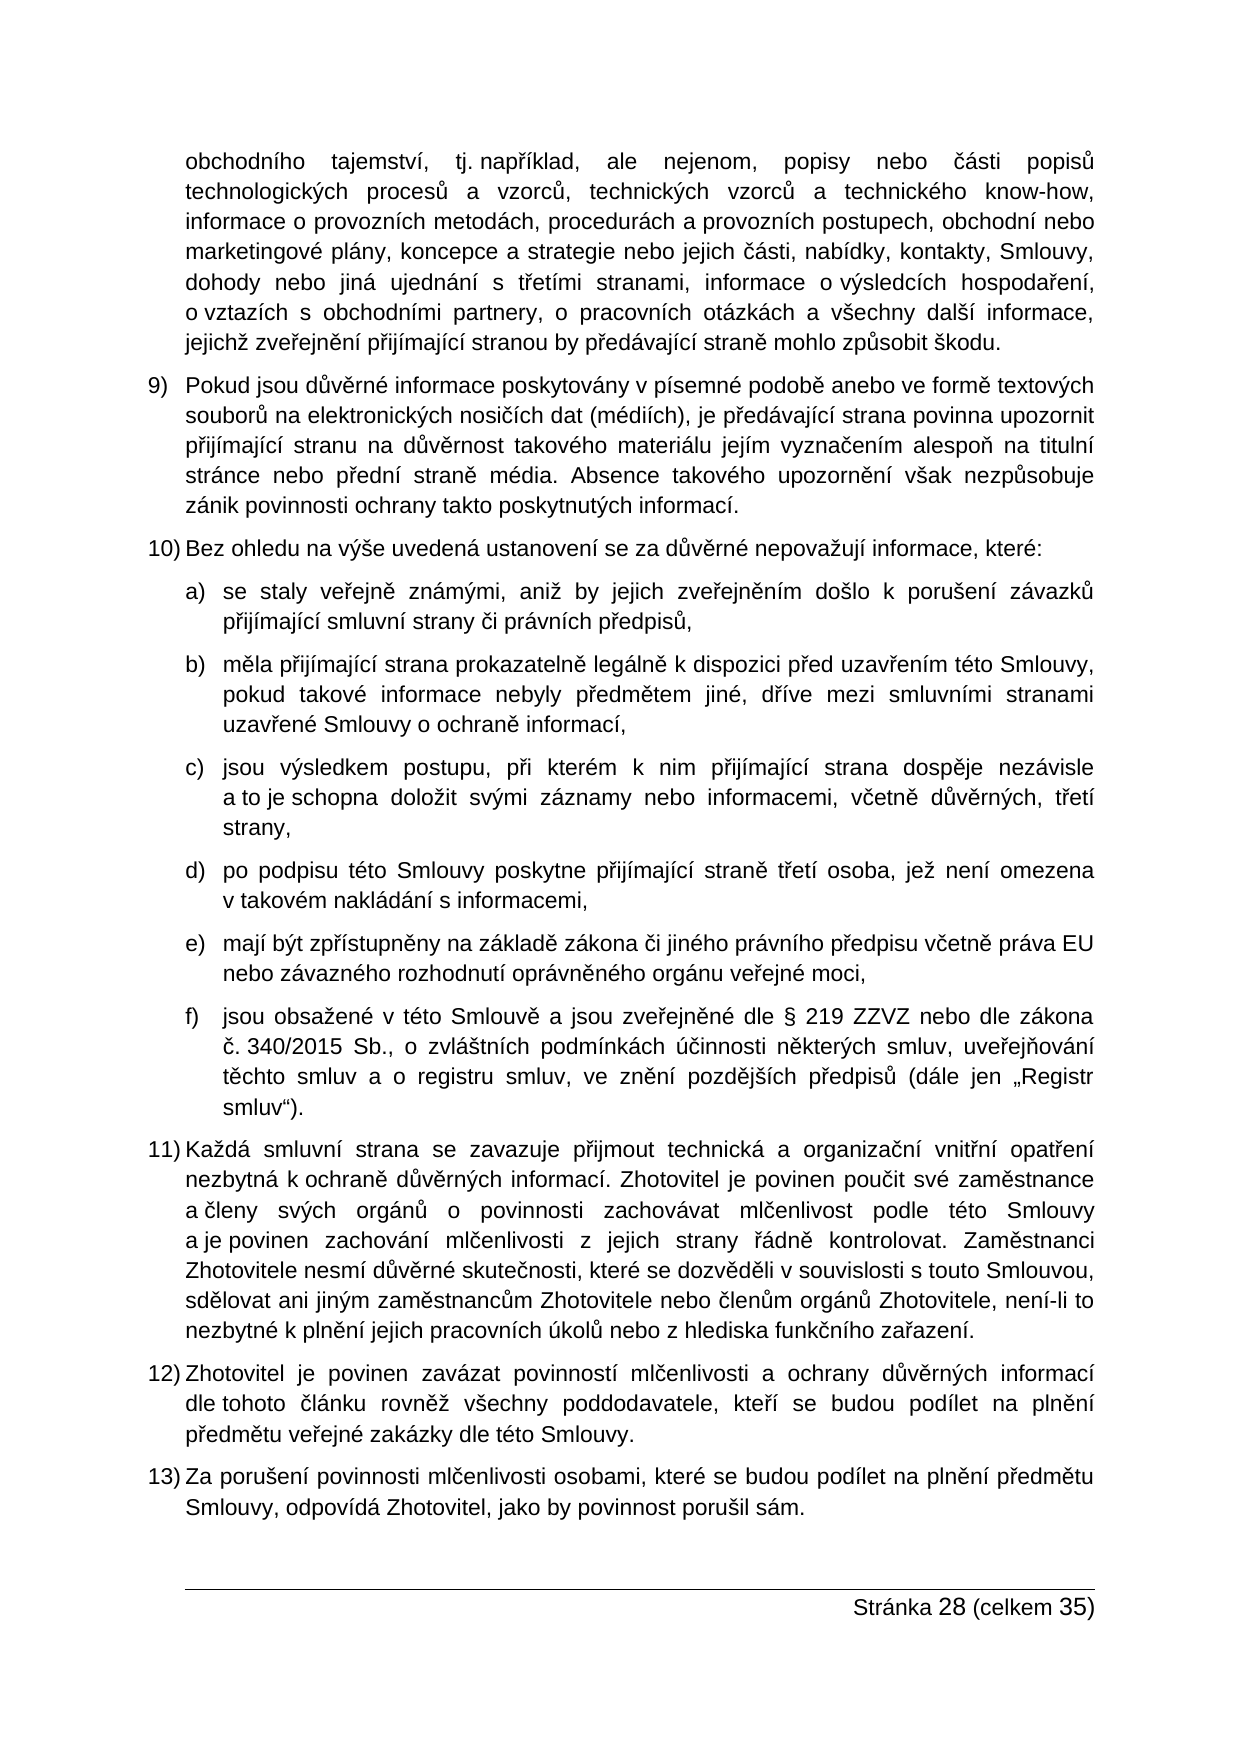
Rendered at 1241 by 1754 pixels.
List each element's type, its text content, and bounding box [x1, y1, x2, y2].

list mají být zpřístupněny na základě zákona či jiného právního předpisu včetně práva EU nebo závazného rozhodnutí oprávněného orgánu veřejné moci, [185, 930, 1095, 986]
list měla přijímající strana prokazatelně legálně k dispozici před uzavřením této Smlouvy, pokud takové informace nebyly předmětem jiné, dříve mezi smluvními stranami uzavřené Smlouvy o ochraně informací, [185, 651, 1095, 737]
list jsou obsažené v této Smlouvě a jsou zveřejněné dle § 219 ZZVZ nebo dle zákona č. 340/2015 Sb., o zvláštních podmínkách účinnosti některých smluv, uveřejňování těchto smluv a o registru smluv, ve znění pozdějších předpisů (dále jen „Registr smluv“). [185, 1003, 1095, 1120]
list Bez ohledu na výše uvedená ustanovení se za důvěrné nepovažují informace, které: [148, 535, 1095, 561]
list Každá smluvní strana se zavazuje přijmout technická a organizační vnitřní opatření nezbytná k ochraně důvěrných informací. Zhotovitel je povinen poučit své zaměstnance a členy svých orgánů o povinnosti zachovávat mlčenlivost podle této Smlouvy a je povinen zachování mlčenlivosti z jejich strany řádně kontrolovat. Zaměstnanci Zhotovitele nesmí důvěrné skutečnosti, které se dozvěděli v souvislosti s touto Smlouvou, sdělovat ani jiným zaměstnancům Zhotovitele nebo členům orgánů Zhotovitele, není-li to nezbytné k plnění jejich pracovních úkolů nebo z hlediska funkčního zařazení. [148, 1136, 1095, 1344]
list Za porušení povinnosti mlčenlivosti osobami, které se budou podílet na plnění předmětu Smlouvy, odpovídá Zhotovitel, jako by povinnost porušil sám. [148, 1463, 1095, 1520]
list po podpisu této Smlouvy poskytne přijímající straně třetí osoba, jež není omezena v takovém nakládání s informacemi, [185, 857, 1095, 913]
list se staly veřejně známými, aniž by jejich zveřejněním došlo k porušení závazků přijímající smluvní strany či právních předpisů, [185, 578, 1095, 634]
list Zhotovitel je povinen zavázat povinností mlčenlivosti a ochrany důvěrných informací dle tohoto článku rovněž všechny poddodavatele, kteří se budou podílet na plnění předmětu veřejné zakázky dle této Smlouvy. [148, 1360, 1095, 1447]
list jsou výsledkem postupu, při kterém k nim přijímající strana dospěje nezávisle a to je schopna doložit svými záznamy nebo informacemi, včetně důvěrných, třetí strany, [185, 754, 1095, 841]
list Pokud jsou důvěrné informace poskytovány v písemné podobě anebo ve formě textových souborů na elektronických nosičích dat (médiích), je předávající strana povinna upozornit přijímající stranu na důvěrnost takového materiálu jejím vyznačením alespoň na titulní stránce nebo přední straně média. Absence takového upozornění však nezpůsobuje zánik povinnosti ochrany takto poskytnutých informací. [148, 372, 1095, 519]
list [148, 148, 1095, 355]
